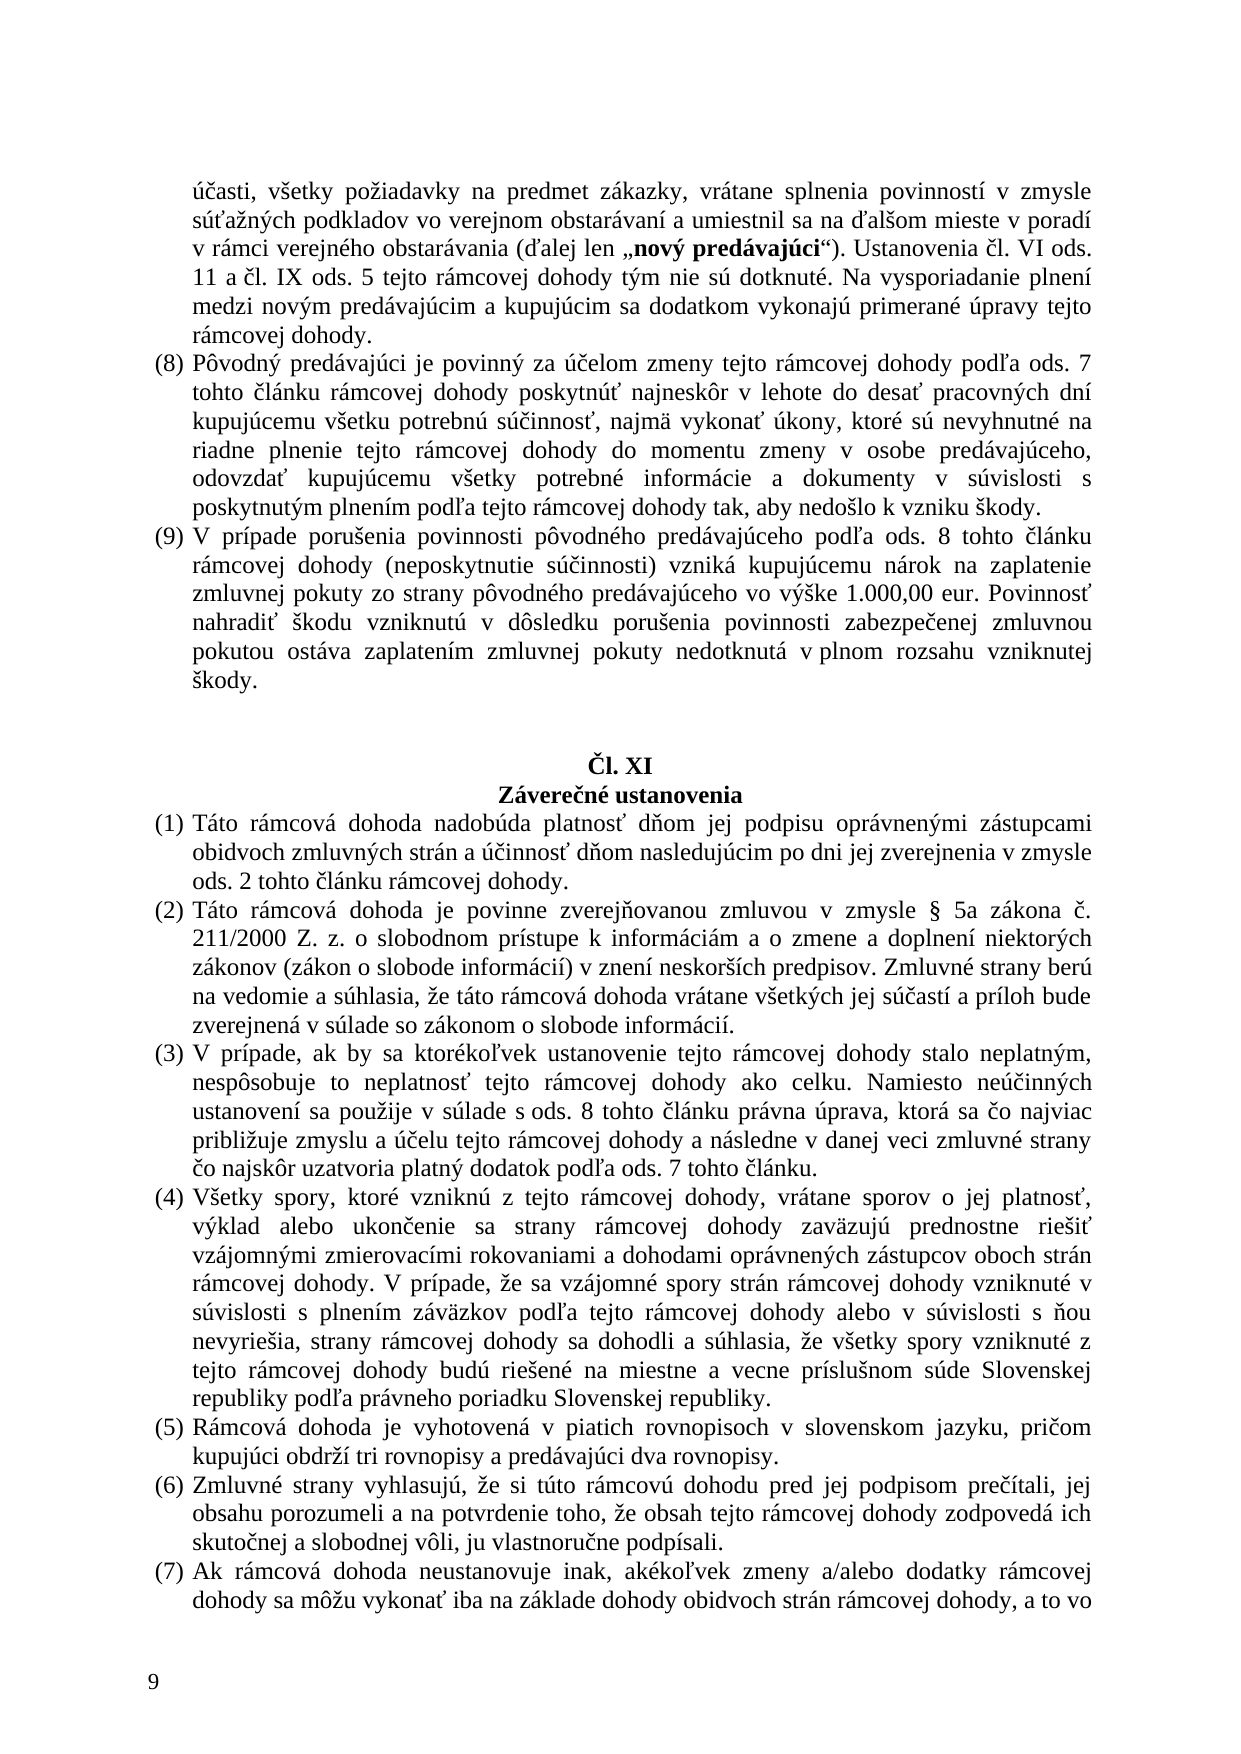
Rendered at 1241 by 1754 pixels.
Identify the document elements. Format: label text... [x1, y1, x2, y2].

list Rámcová dohoda je vyhotovená v piatich rovnopisoch v slovenskom jazyku, pričom kupujúci obdrží tri rovnopisy a predávajúci dva rovnopisy. [154, 1412, 1093, 1470]
text Záverečné ustanovenia [148, 780, 1093, 808]
list Zmluvné strany vyhlasujú, že si túto rámcovú dohodu pred jej podpisom prečítali, jej obsahu porozumeli a na potvrdenie toho, že obsah tejto rámcovej dohody zodpovedá ich skutočnej a slobodnej vôli, ju vlastnoručne podpísali. [154, 1470, 1093, 1556]
list Všetky spory, ktoré vzniknú z tejto rámcovej dohody, vrátane sporov o jej platnosť, výklad alebo ukončenie sa strany rámcovej dohody zaväzujú prednostne riešiť vzájomnými zmierovacími rokovaniami a dohodami oprávnených zástupcov oboch strán rámcovej dohody. V prípade, že sa vzájomné spory strán rámcovej dohody vzniknuté v súvislosti s plnením záväzkov podľa tejto rámcovej dohody alebo v súvislosti s ňou nevyriešia, strany rámcovej dohody sa dohodli a súhlasia, že všetky spory vzniknuté z tejto rámcovej dohody budú riešené na miestne a vecne príslušnom súde Slovenskej republiky podľa právneho poriadku Slovenskej republiky. [154, 1182, 1093, 1412]
text Čl. XI [148, 751, 1093, 780]
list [154, 176, 1093, 348]
list V prípade porušenia povinnosti pôvodného predávajúceho podľa ods. 8 tohto článku rámcovej dohody (neposkytnutie súčinnosti) vzniká kupujúcemu nárok na zaplatenie zmluvnej pokuty zo strany pôvodného predávajúceho vo výške 1.000,00 eur. Povinnosť nahradiť škodu vzniknutú v dôsledku porušenia povinnosti zabezpečenej zmluvnou pokutou ostáva zaplatením zmluvnej pokuty nedotknutá v plnom rozsahu vzniknutej škody. [154, 521, 1093, 693]
list Táto rámcová dohoda je povinne zverejňovanou zmluvou v zmysle § 5a zákona č. 211/2000 Z. z. o slobodnom prístupe k informáciám a o zmene a doplnení niektorých zákonov (zákon o slobode informácií) v znení neskorších predpisov. Zmluvné strany berú na vedomie a súhlasia, že táto rámcová dohoda vrátane všetkých jej súčastí a príloh bude zverejnená v súlade so zákonom o slobode informácií. [154, 895, 1093, 1038]
list V prípade, ak by sa ktorékoľvek ustanovenie tejto rámcovej dohody stalo neplatným, nespôsobuje to neplatnosť tejto rámcovej dohody ako celku. Namiesto neúčinných ustanovení sa použije v súlade s ods. 8 tohto článku právna úprava, ktorá sa čo najviac približuje zmyslu a účelu tejto rámcovej dohody a následne v danej veci zmluvné strany čo najskôr uzatvoria platný dodatok podľa ods. 7 tohto článku. [154, 1038, 1093, 1182]
list Táto rámcová dohoda nadobúda platnosť dňom jej podpisu oprávnenými zástupcami obidvoch zmluvných strán a účinnosť dňom nasledujúcim po dni jej zverejnenia v zmysle ods. 2 tohto článku rámcovej dohody. [154, 808, 1093, 895]
list Pôvodný predávajúci je povinný za účelom zmeny tejto rámcovej dohody podľa ods. 7 tohto článku rámcovej dohody poskytnúť najneskôr v lehote do desať pracovných dní kupujúcemu všetku potrebnú súčinnosť, najmä vykonať úkony, ktoré sú nevyhnutné na riadne plnenie tejto rámcovej dohody do momentu zmeny v osobe predávajúceho, odovzdať kupujúcemu všetky potrebné informácie a dokumenty v súvislosti s poskytnutým plnením podľa tejto rámcovej dohody tak, aby nedošlo k vzniku škody. [154, 348, 1093, 521]
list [154, 1556, 1093, 1613]
